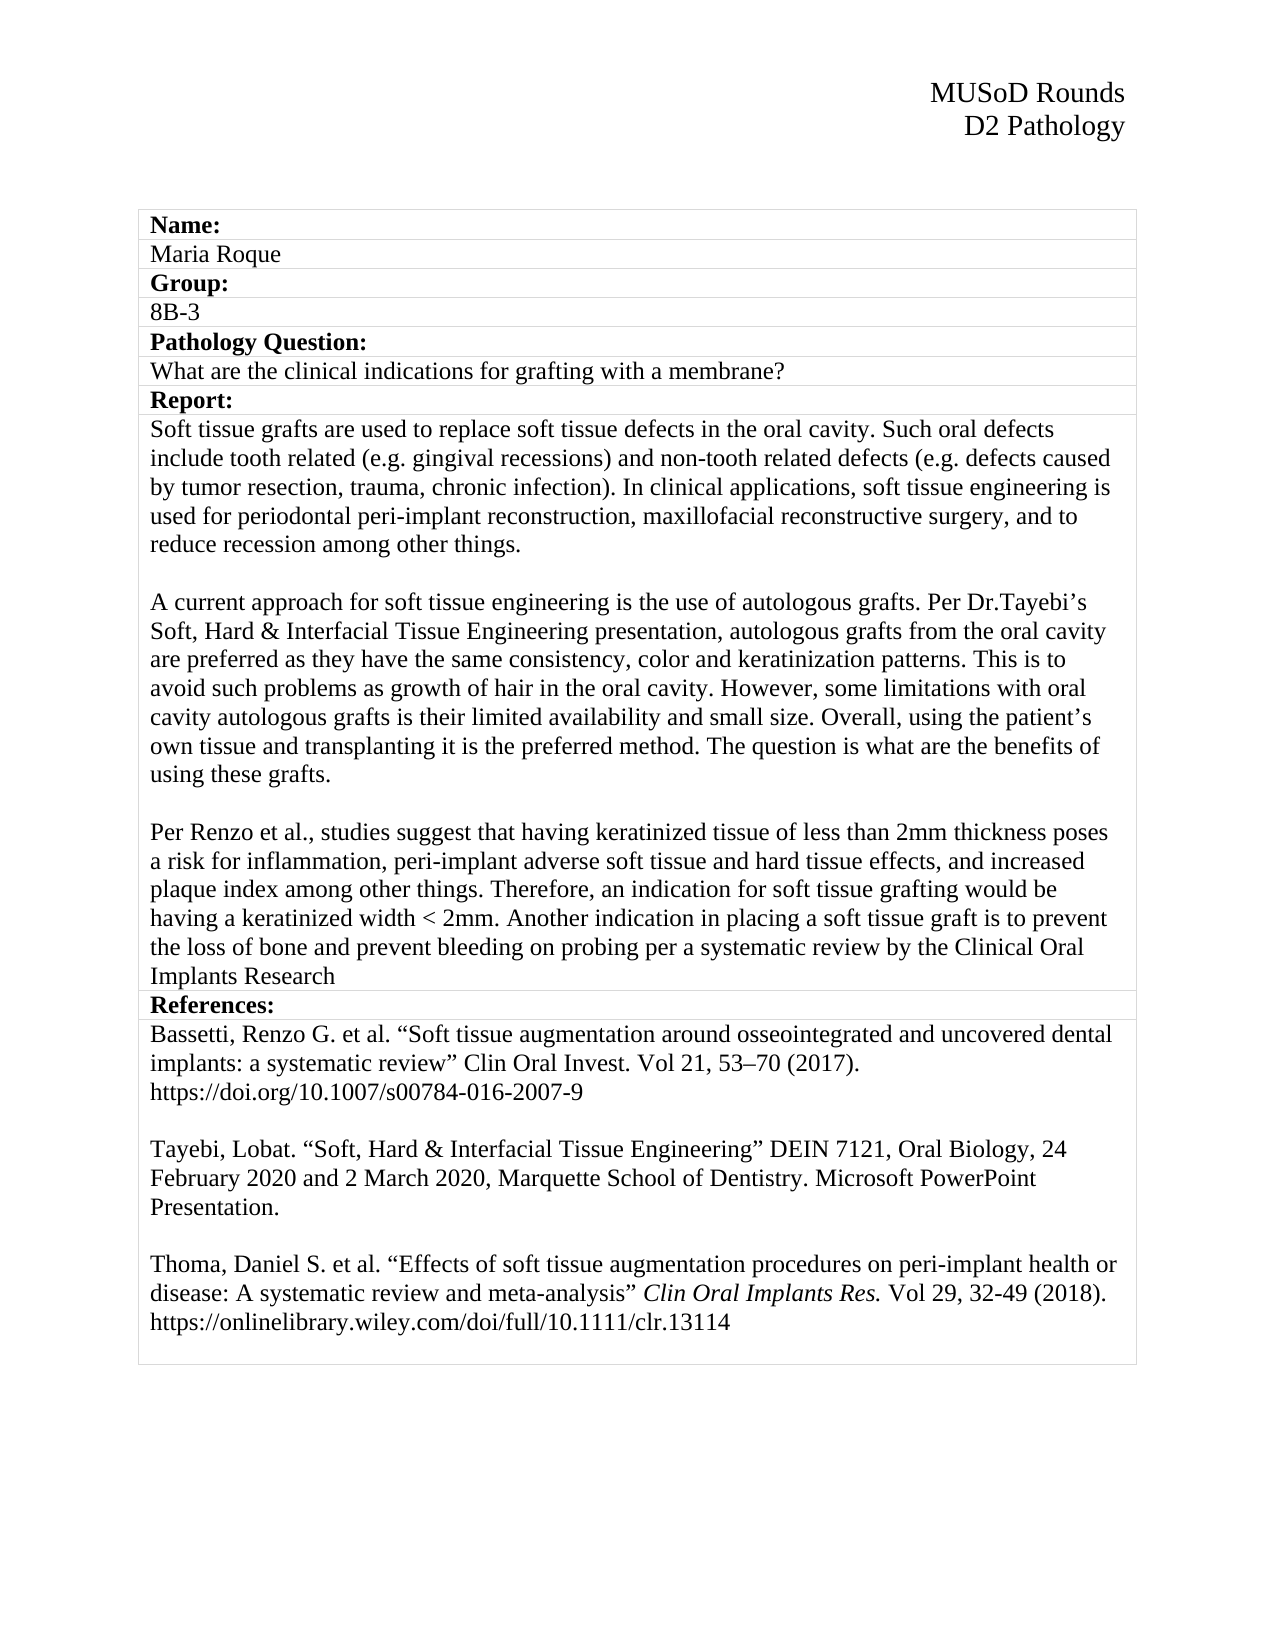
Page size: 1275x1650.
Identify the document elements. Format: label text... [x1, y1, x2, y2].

table_cell Group: [139, 269, 1136, 297]
table_cell References: [139, 991, 1136, 1019]
table_header Name: [139, 210, 1136, 238]
table_cell Pathology Question: [139, 327, 1136, 356]
table_cell Report: [139, 386, 1136, 414]
